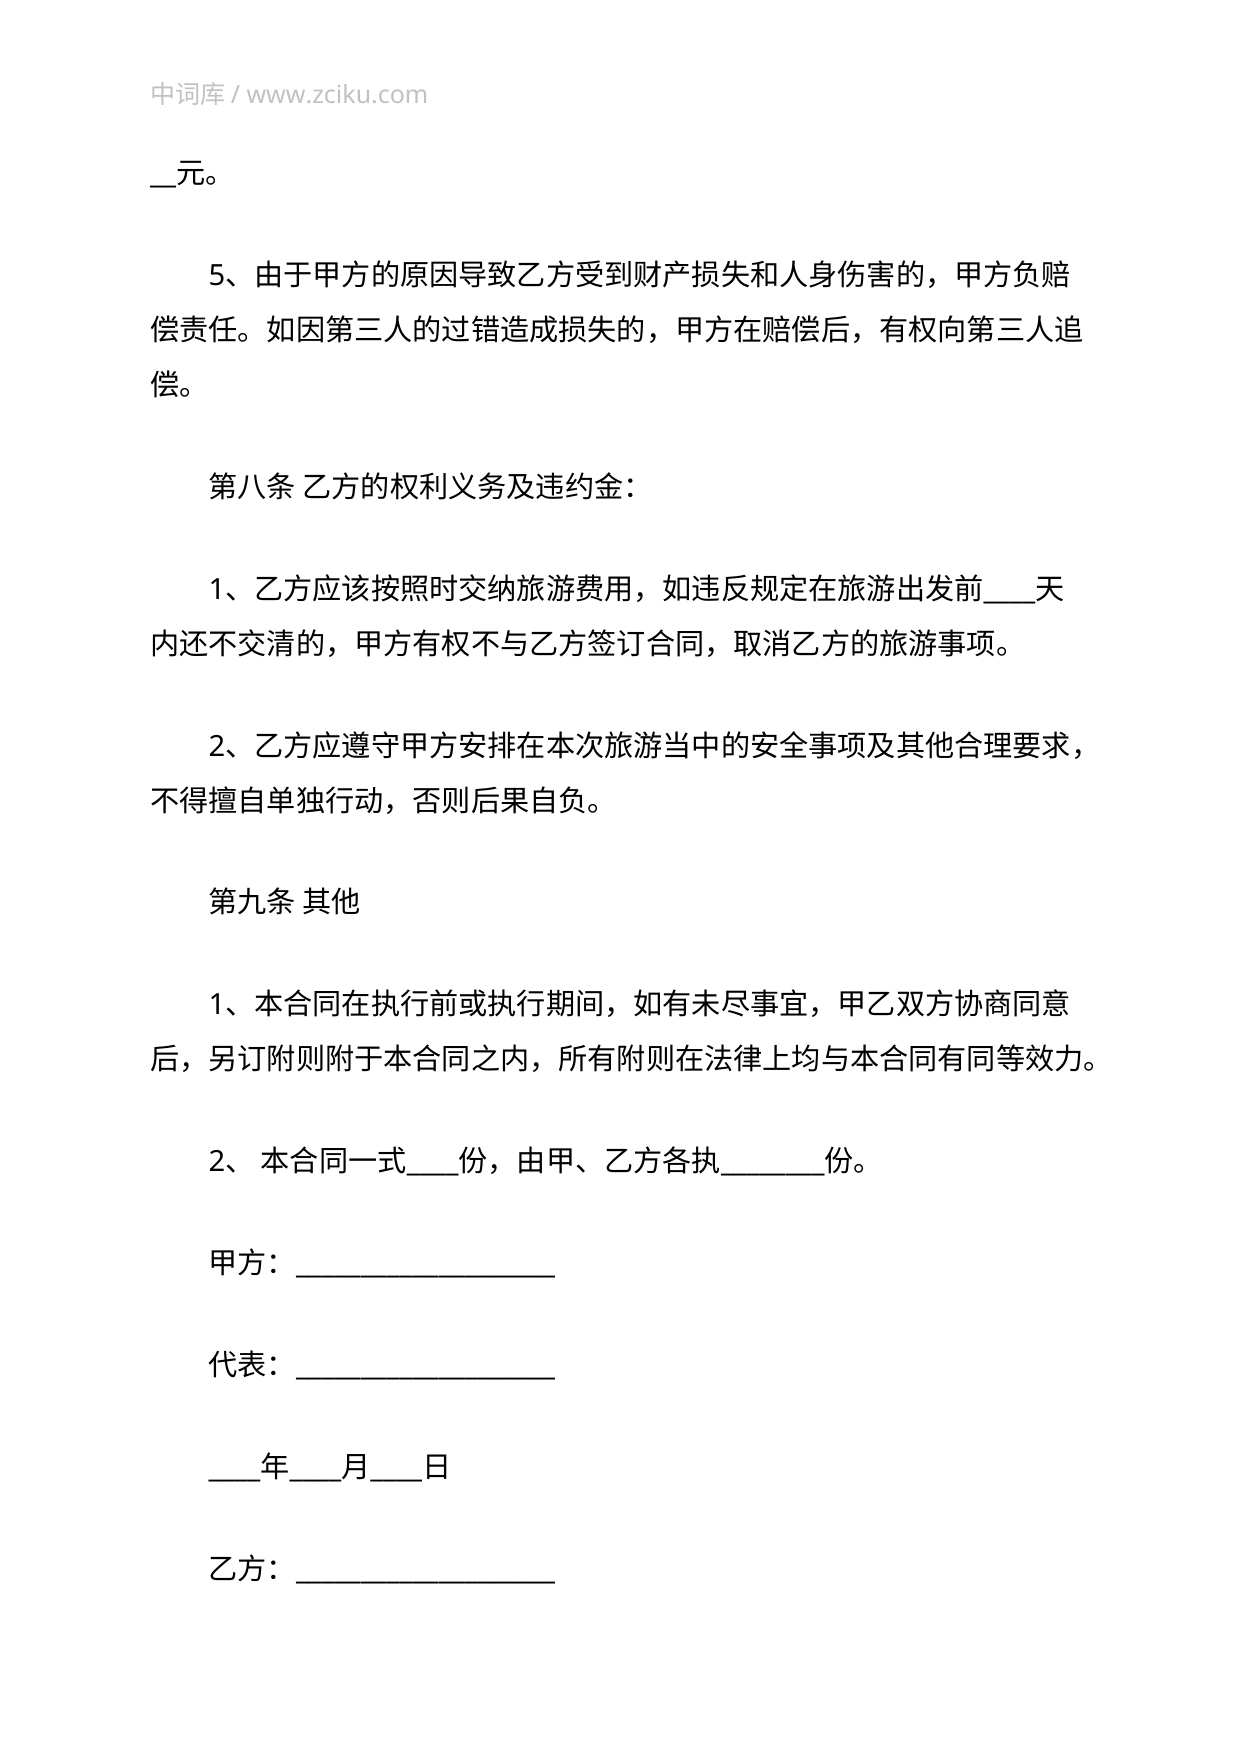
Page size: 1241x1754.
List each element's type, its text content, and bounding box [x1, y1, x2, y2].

text 5、由于甲方的原因导致乙方受到财产损失和人身伤害的，甲方负赔偿责任。如因第三人的过错造成损失的，甲方在赔偿后，有权向第三人追偿。 [150, 252, 1090, 404]
text 第八条 乙方的权利义务及违约金： [150, 464, 1090, 506]
text 2、 本合同一式____份，由甲、乙方各执________份。 [150, 1137, 1090, 1180]
text 代表：____________________ [150, 1341, 1090, 1384]
text 第九条 其他 [150, 879, 1090, 921]
text 1、本合同在执行前或执行期间，如有未尽事宜，甲乙双方协商同意后，另订附则附于本合同之内，所有附则在法律上均与本合同有同等效力。 [150, 981, 1090, 1078]
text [150, 150, 1090, 192]
text 乙方：____________________ [150, 1545, 1090, 1588]
text 甲方：____________________ [150, 1239, 1090, 1282]
text 1、乙方应该按照时交纳旅游费用，如违反规定在旅游出发前____天内还不交清的，甲方有权不与乙方签订合同，取消乙方的旅游事项。 [150, 565, 1090, 663]
text ____年____月____日 [150, 1443, 1090, 1486]
text 2、乙方应遵守甲方安排在本次旅游当中的安全事项及其他合理要求，不得擅自单独行动，否则后果自负。 [150, 722, 1090, 819]
